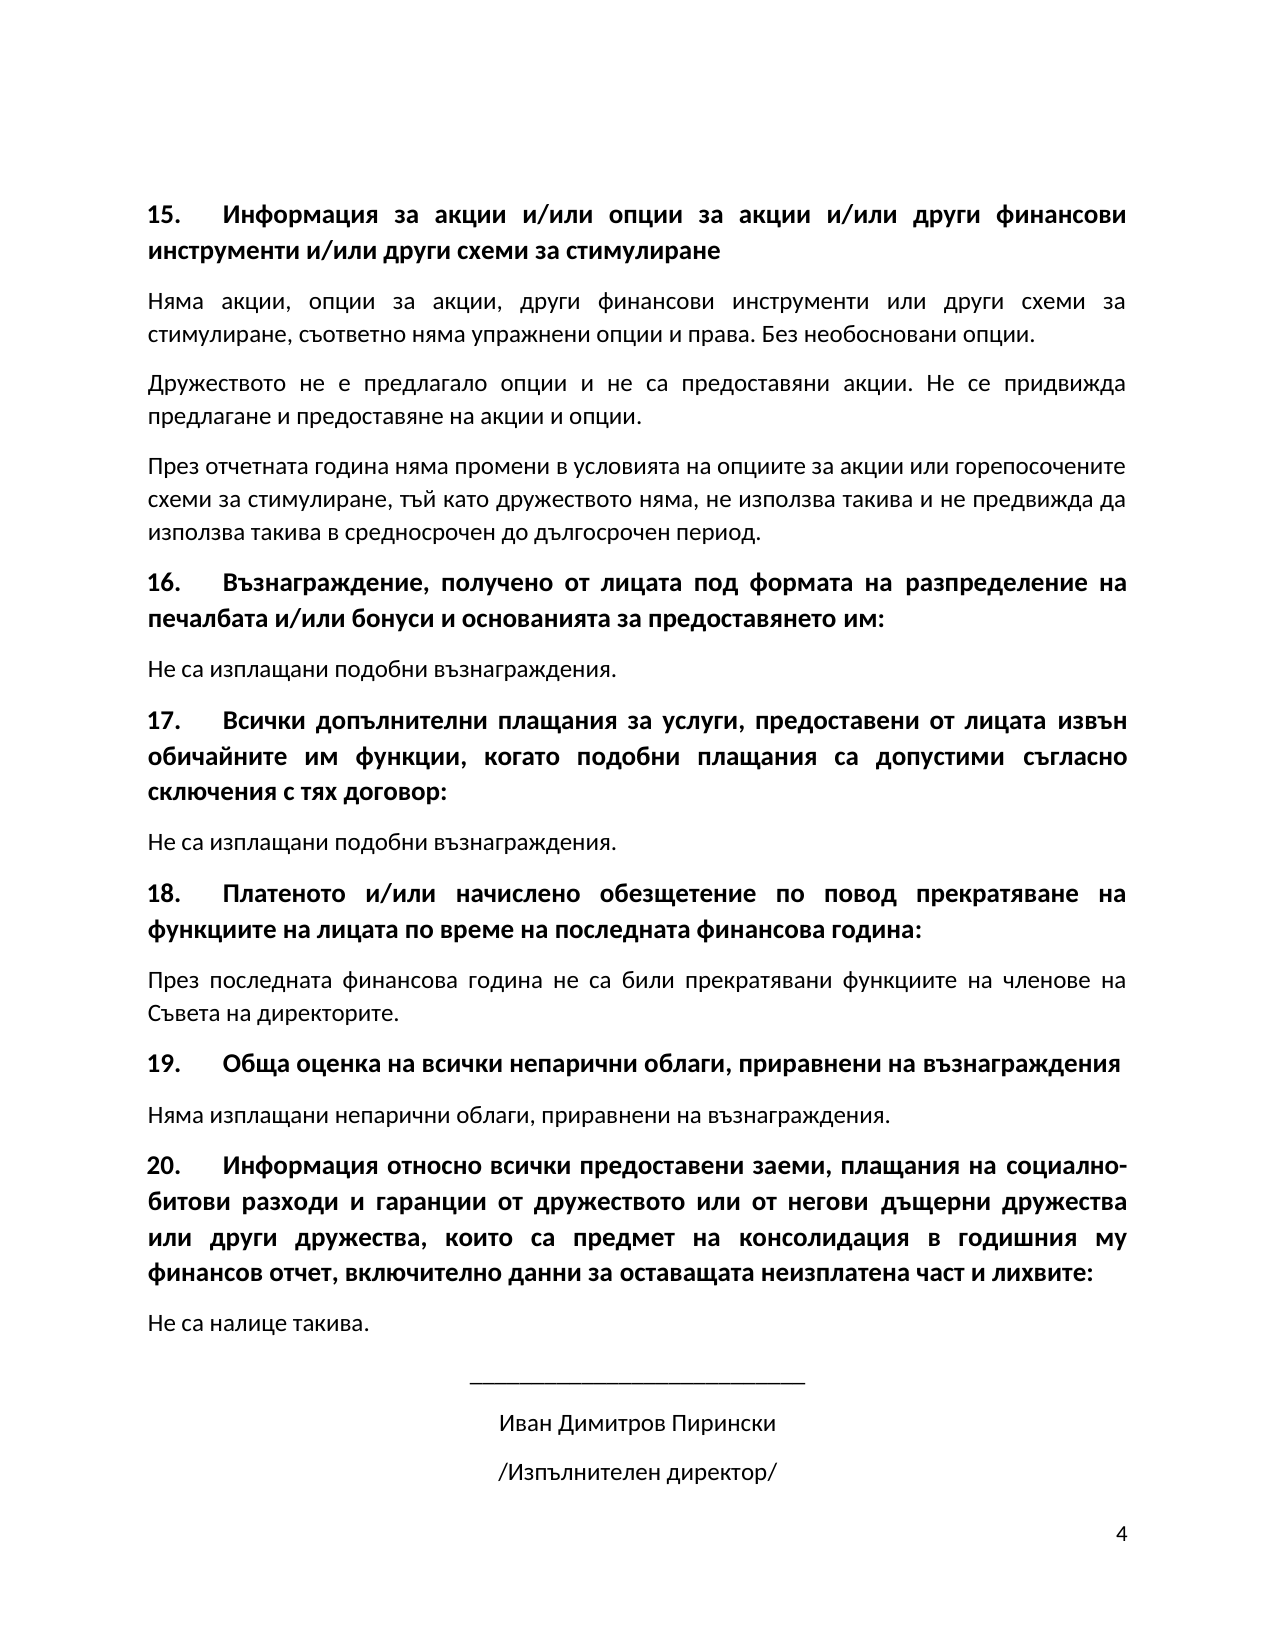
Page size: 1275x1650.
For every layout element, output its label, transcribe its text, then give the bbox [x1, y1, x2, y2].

list Информация за акции и/или опции за акции и/или други финансови инструменти и/или други схеми за стимулиране [146, 197, 1127, 266]
list Платеното и/или начислено обезщетение по повод прекратяване на функциите на лицата по време на последната финансова година: [146, 876, 1127, 945]
text През отчетната година няма промени в условията на опциите за акции или горепосочените схеми за стимулиране, тъй като дружеството няма, не използва такива и не предвижда да използва такива в средносрочен до дългосрочен период. [148, 450, 1127, 546]
text ___________________________ [148, 1357, 1127, 1388]
text Няма изплащани непарични облаги, приравнени на възнаграждения. [148, 1099, 1127, 1129]
list Всички допълнителни плащания за услуги, предоставени от лицата извън обичайните им функции, когато подобни плащания са допустими съгласно сключения с тях договор: [146, 703, 1127, 807]
text /Изпълнителен директор/ [148, 1456, 1127, 1487]
list Информация относно всички предоставени заеми, плащания на социално-битови разходи и гаранции от дружеството или от негови дъщерни дружества или други дружества, които са предмет на консолидация в годишния му финансов отчет, включително данни за оставащата неизплатена част и лихвите: [146, 1148, 1127, 1288]
text Дружеството не е предлагало опции и не са предоставяни акции. Не се придвижда предлагане и предоставяне на акции и опции. [148, 368, 1127, 431]
text Не са изплащани подобни възнаграждения. [148, 653, 1127, 684]
text През последната финансова година не са били прекратявани функциите на членове на Съвета на директорите. [148, 964, 1127, 1027]
text Иван Димитров Пирински [148, 1407, 1127, 1437]
text Не са изплащани подобни възнаграждения. [148, 827, 1127, 857]
text Не са налице такива. [148, 1308, 1127, 1338]
list Обща оценка на всички непарични облаги, приравнени на възнаграждения [146, 1047, 1127, 1079]
list Възнаграждение, получено от лицата под формата на разпределение на печалбата и/или бонуси и основанията за предоставянето им: [146, 566, 1127, 634]
text Няма акции, опции за акции, други финансови инструменти или други схеми за стимулиране, съответно няма упражнени опции и права. Без необосновани опции. [148, 285, 1127, 348]
